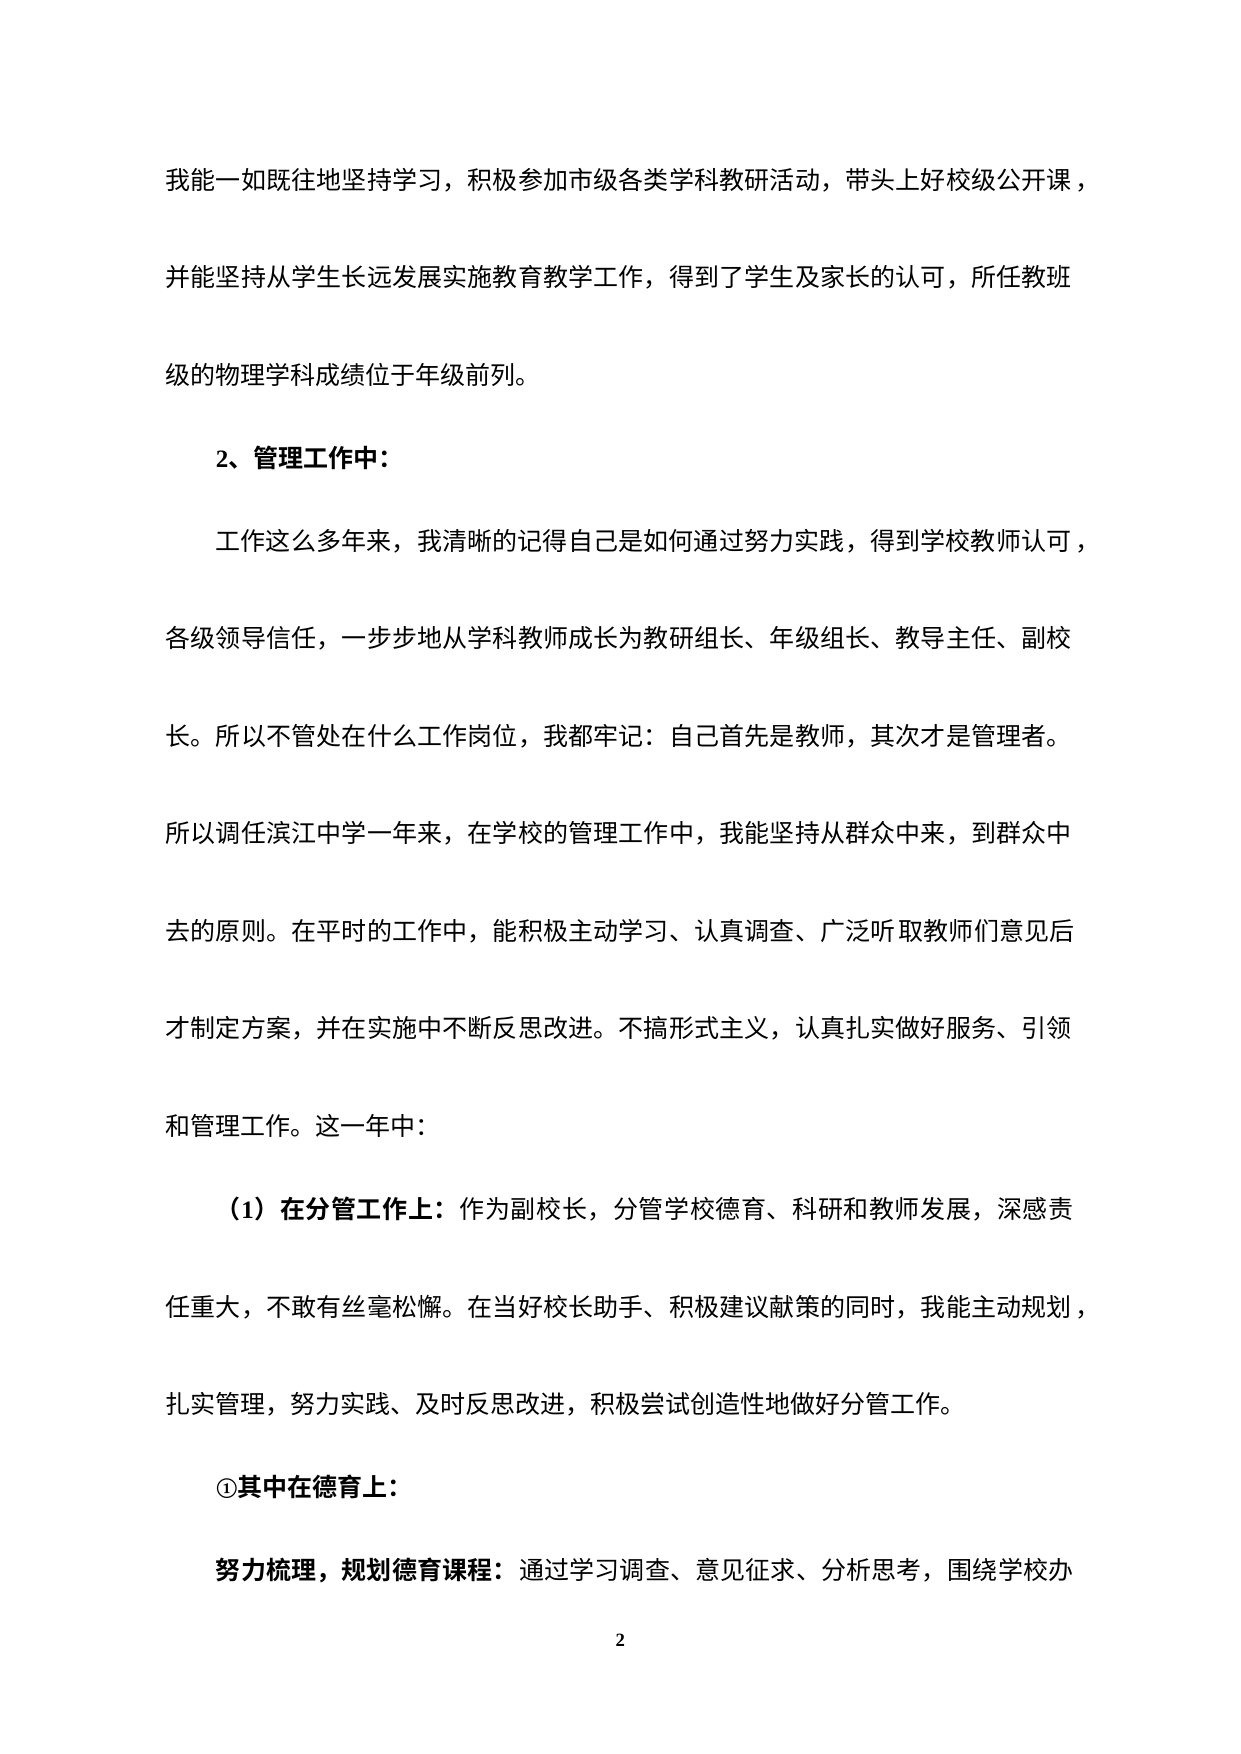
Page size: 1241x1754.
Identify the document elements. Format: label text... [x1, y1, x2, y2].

text 工作这么多年来，我清晰的记得自己是如何通过努力实践，得到学校教师认可，各级领导信任，一步步地从学科教师成长为教研组长、年级组长、教导主任、副校长。所以不管处在什么工作岗位，我都牢记：自己首先是教师，其次才是管理者。所以调任滨江中学一年来，在学校的管理工作中，我能坚持从群众中来，到群众中去的原则。在平时的工作中，能积极主动学习、认真调查、广泛听取教师们意见后才制定方案，并在实施中不断反思改进。不搞形式主义，认真扎实做好服务、引领和管理工作。这一年中： [165, 507, 1075, 1157]
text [165, 146, 1075, 406]
text ①其中在德育上： [165, 1453, 1075, 1518]
text 2、管理工作中： [165, 424, 1075, 489]
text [165, 1536, 1075, 1601]
text （1）在分管工作上：作为副校长，分管学校德育、科研和教师发展，深感责任重大，不敢有丝毫松懈。在当好校长助手、积极建议献策的同时，我能主动规划，扎实管理，努力实践、及时反思改进，积极尝试创造性地做好分管工作。 [165, 1175, 1075, 1435]
